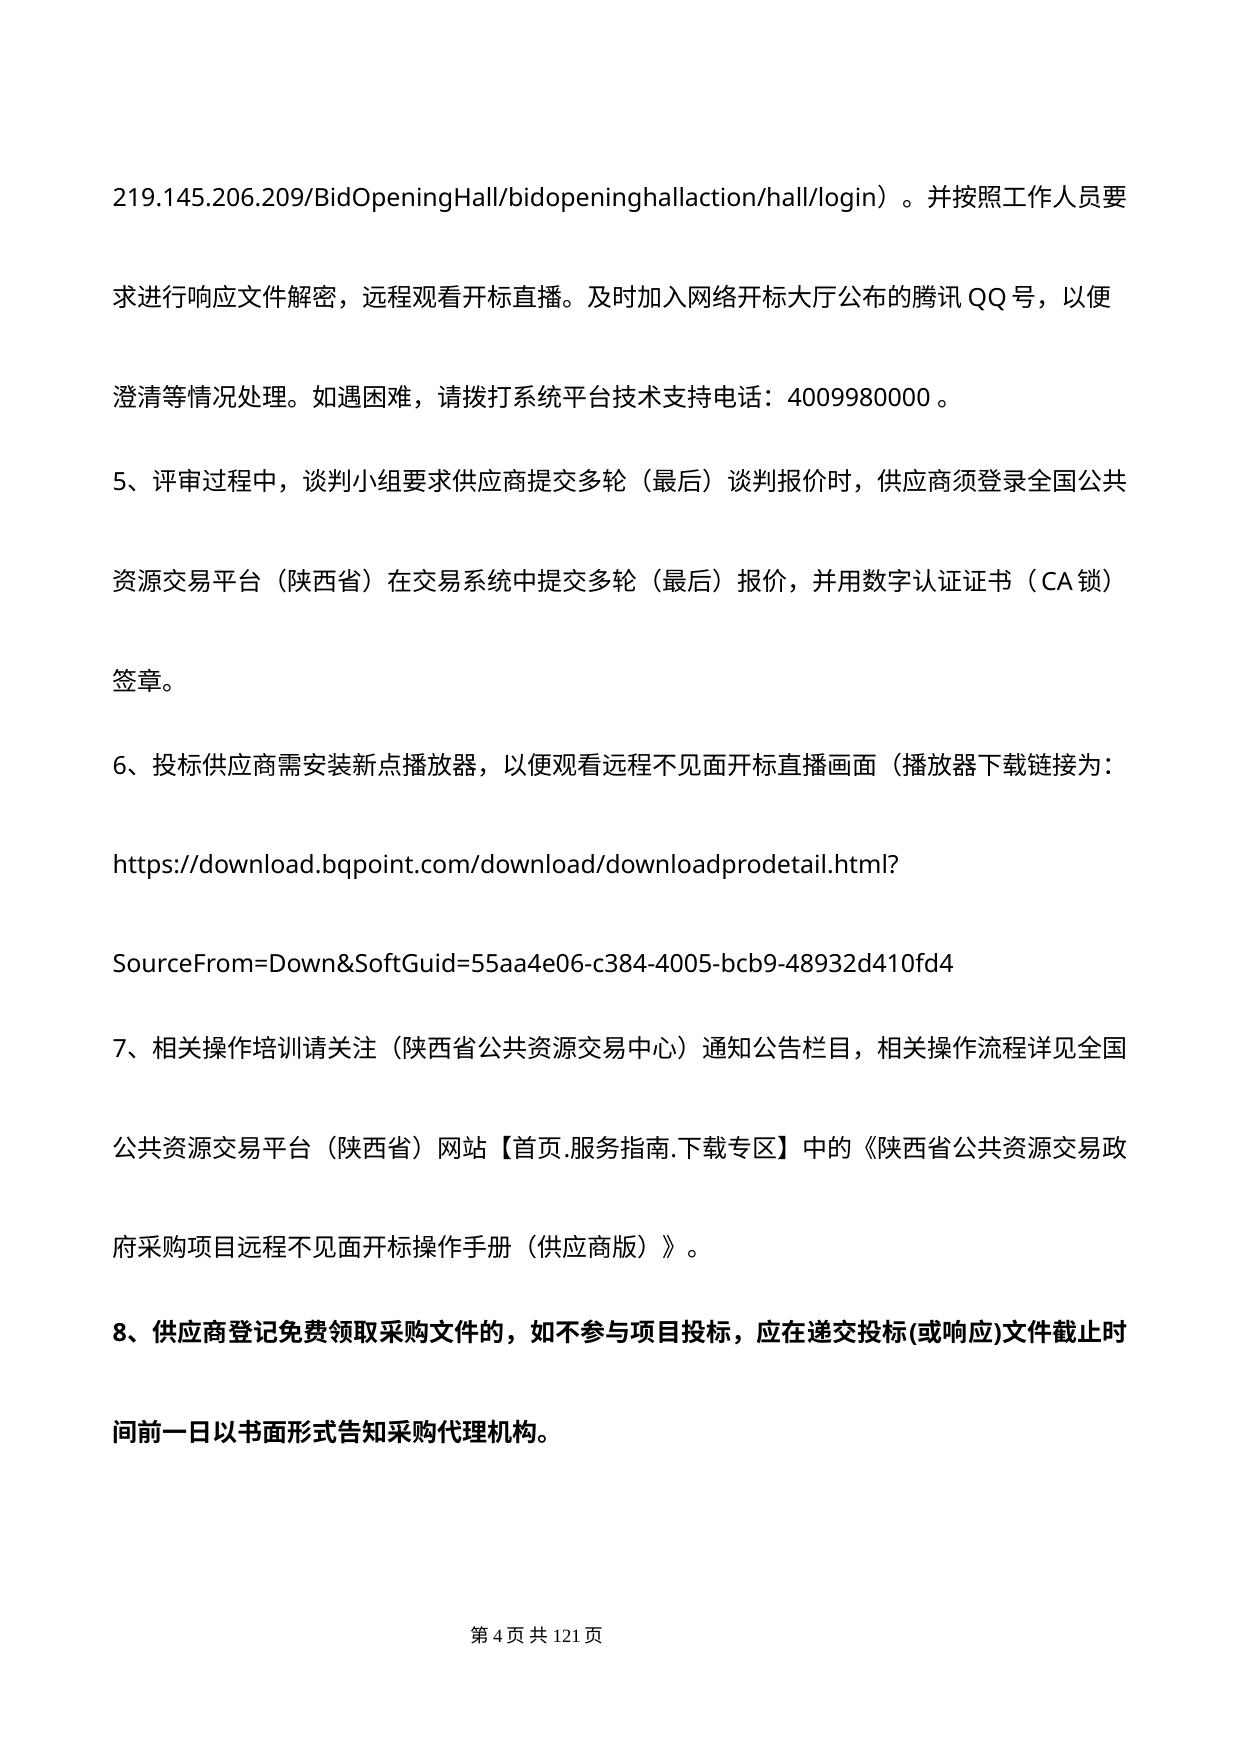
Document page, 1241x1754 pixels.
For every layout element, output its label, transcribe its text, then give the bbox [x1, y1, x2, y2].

text 8、供应商登记免费领取采购文件的，如不参与项目投标，应在递交投标(或响应)文件截止时间前一日以书面形式告知采购代理机构。 [112, 1297, 1128, 1463]
text 5、评审过程中，谈判小组要求供应商提交多轮（最后）谈判报价时，供应商须登录全国公共资源交易平台（陕西省）在交易系统中提交多轮（最后）报价，并用数字认证证书（CA锁）签章。 [112, 446, 1128, 712]
text 6、投标供应商需安装新点播放器，以便观看远程不见面开标直播画面（播放器下载链接为：https://download.bqpoint.com/download/downloadprodetail.html?SourceFrom=Down&SoftGuid=55aa4e06-c384-4005-bcb9-48932d410fd4 [112, 730, 1128, 996]
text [112, 162, 1128, 428]
text 7、相关操作培训请关注（陕西省公共资源交易中心）通知公告栏目，相关操作流程详见全国公共资源交易平台（陕西省）网站【首页.服务指南.下载专区】中的《陕西省公共资源交易政府采购项目远程不见面开标操作手册（供应商版）》。 [112, 1013, 1128, 1279]
